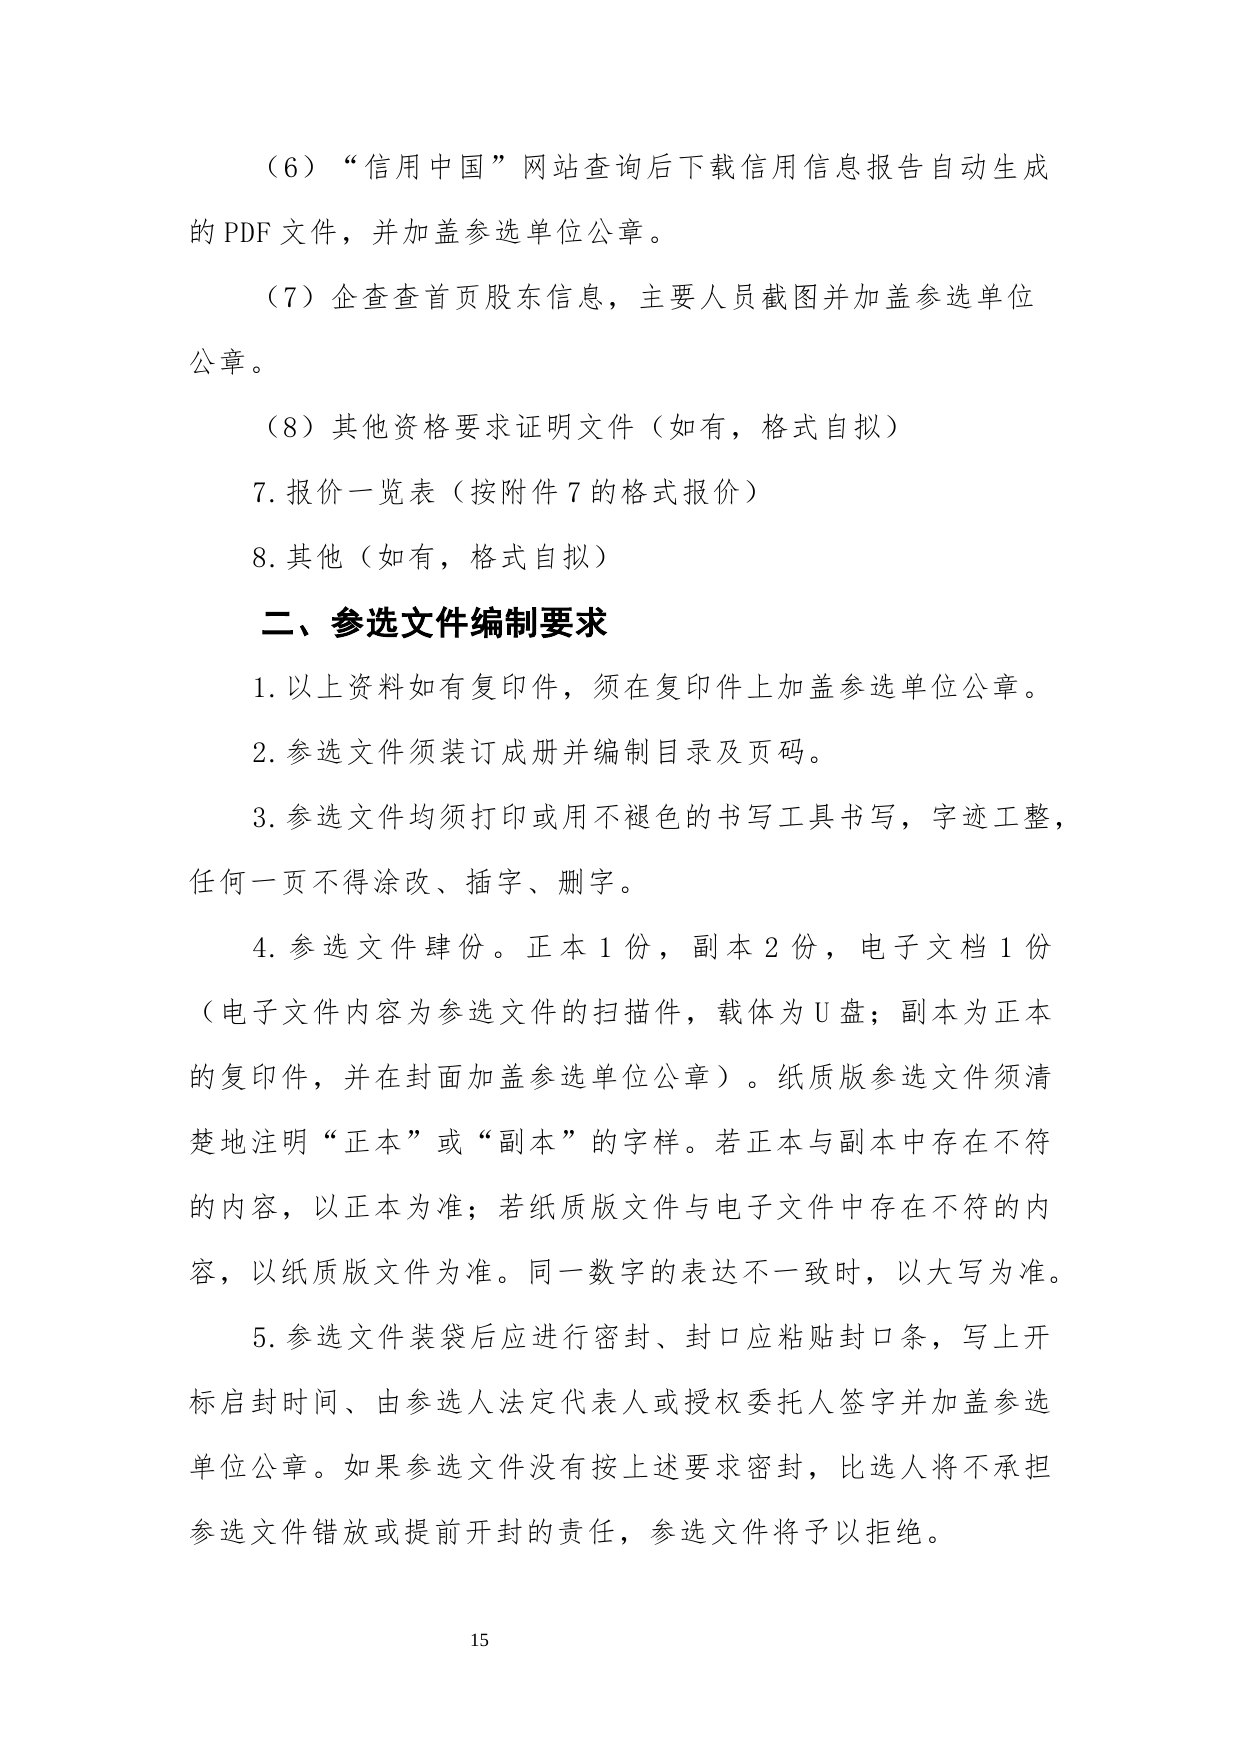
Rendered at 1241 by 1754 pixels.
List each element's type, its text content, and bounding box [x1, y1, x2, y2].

text 4.参选文件肆份。正本1份，副本2份，电子文档1份 （电子文件内容为参选文件的扫描件，载体为U盘；副本为正本的复印件，并在封面加盖参选单位公章）。纸质版参选文件须清楚地注明“正本”或“副本”的字样。若正本与副本中存在不符的内容，以正本为准；若纸质版文件与电子文件中存在不符的内容，以纸质版文件为准。同一数字的表达不一致时，以大写为准。 [187, 912, 1053, 1302]
text 7.报价一览表（按附件7的格式报价） [187, 457, 1053, 522]
text （7）企查查首页股东信息，主要人员截图并加盖参选单位公章。 [187, 262, 1053, 392]
text 8.其他（如有，格式自拟） [187, 522, 1053, 587]
text 5.参选文件装袋后应进行密封、封口应粘贴封口条，写上开标启封时间、由参选人法定代表人或授权委托人签字并加盖参选单位公章。如果参选文件没有按上述要求密封，比选人将不承担参选文件错放或提前开封的责任，参选文件将予以拒绝。 [187, 1302, 1053, 1562]
text 2.参选文件须装订成册并编制目录及页码。 [187, 717, 1053, 782]
text （6）“信用中国”网站查询后下载信用信息报告自动生成的PDF文件，并加盖参选单位公章。 [187, 132, 1053, 262]
text 1.以上资料如有复印件，须在复印件上加盖参选单位公章。 [187, 652, 1053, 717]
text 3.参选文件均须打印或用不褪色的书写工具书写，字迹工整，任何一页不得涂改、插字、删字。 [187, 782, 1053, 912]
text （8）其他资格要求证明文件（如有，格式自拟） [187, 392, 1053, 457]
text 二、参选文件编制要求 [187, 587, 1053, 652]
